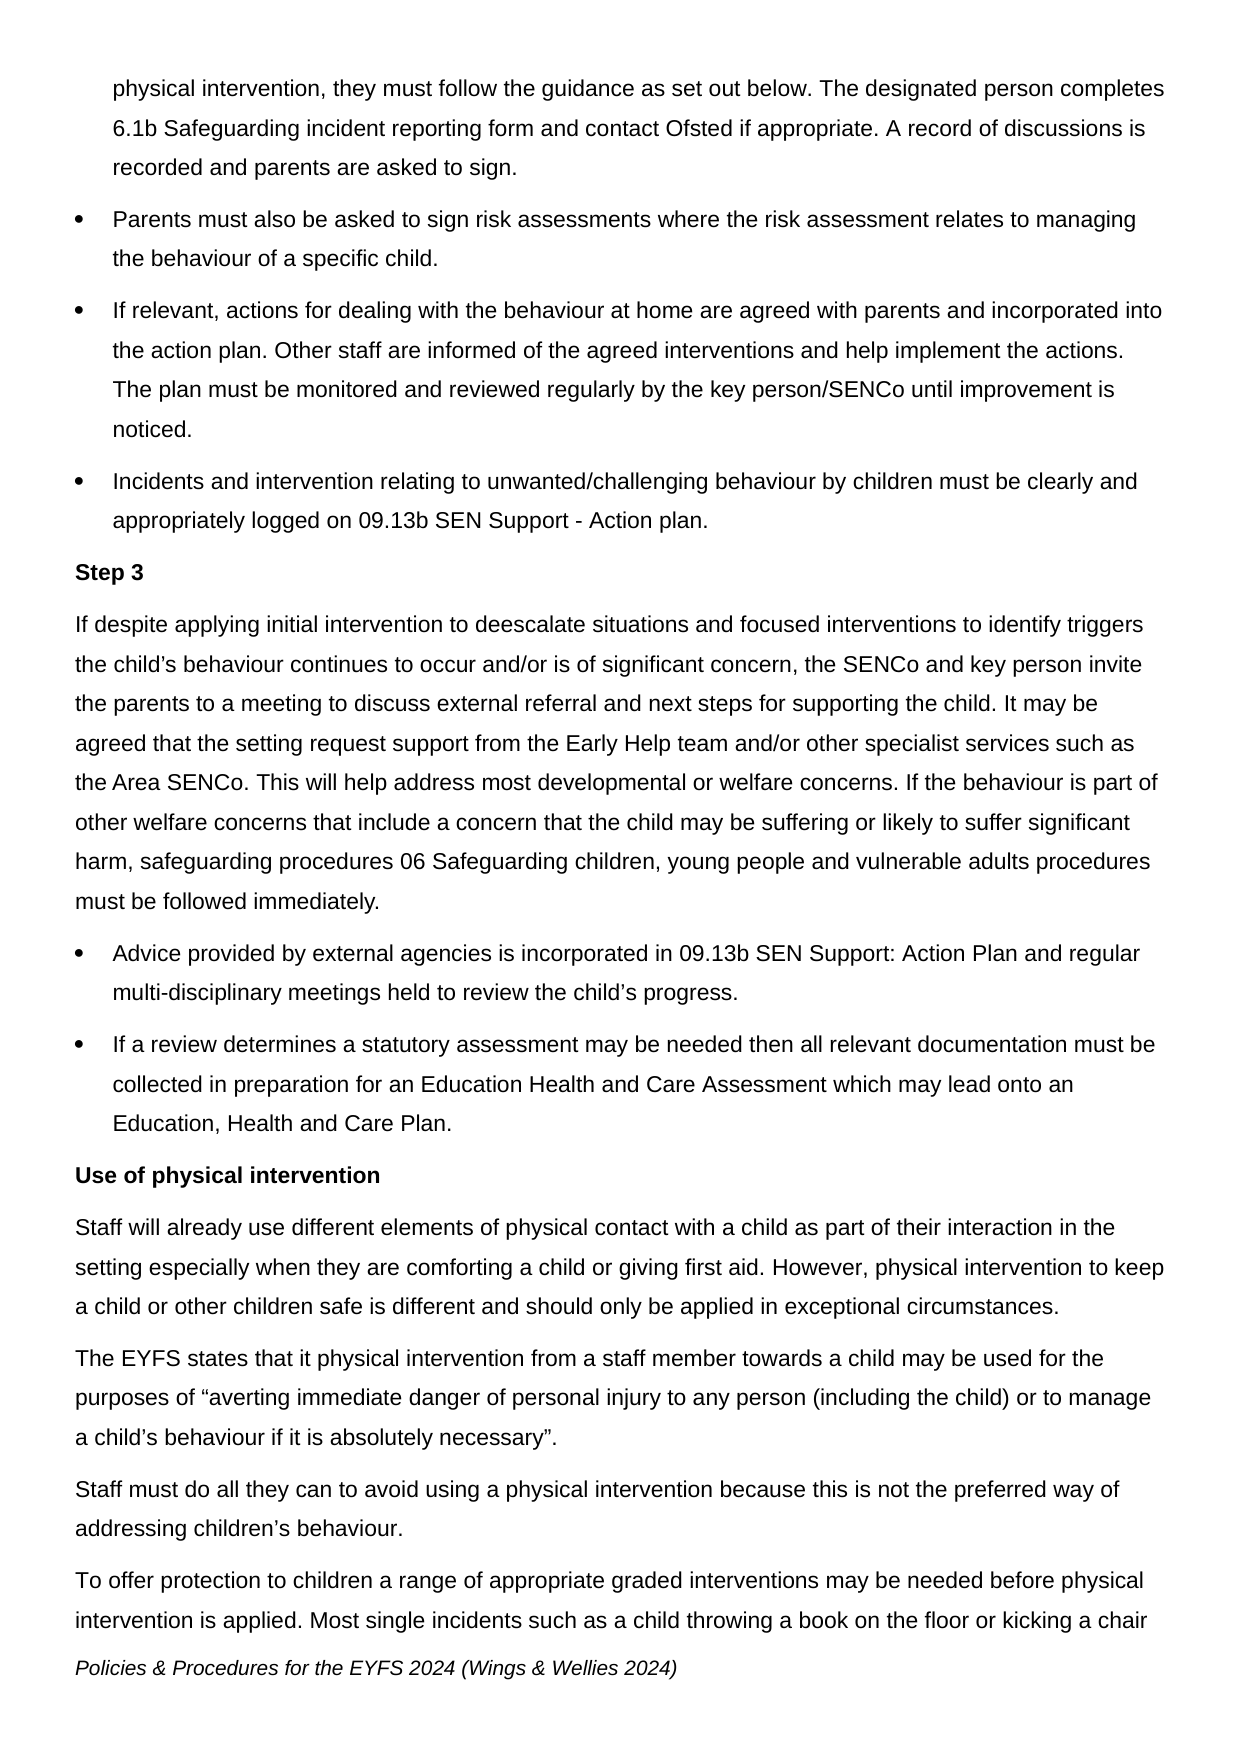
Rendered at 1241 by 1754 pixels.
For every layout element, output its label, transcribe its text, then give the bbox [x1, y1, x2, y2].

list Parents must also be asked to sign risk assessments where the risk assessment relates to managing the behaviour of a specific child. [75, 206, 1165, 272]
list Incidents and intervention relating to unwanted/challenging behaviour by children must be clearly and appropriately logged on 09.13b SEN Support - Action plan. [75, 468, 1165, 534]
list If a review determines a statutory assessment may be needed then all relevant documentation must be collected in preparation for an Education Health and Care Assessment which may lead onto an Education, Health and Care Plan. [75, 1031, 1165, 1136]
list If relevant, actions for dealing with the behaviour at home are agreed with parents and incorporated into the action plan. Other staff are informed of the agreed interventions and help implement the actions. The plan must be monitored and reviewed regularly by the key person/SENCo until improvement is noticed. [75, 297, 1165, 442]
text Staff will already use different elements of physical contact with a child as part of their interaction in the setting especially when they are comforting a child or giving first aid. However, physical intervention to keep a child or other children safe is different and should only be applied in exceptional circumstances. [75, 1214, 1165, 1319]
subtitle If despite applying initial intervention to deescalate situations and focused interventions to identify triggers the child’s behaviour continues to occur and/or is of significant concern, the SENCo and key person invite the parents to a meeting to discuss external referral and next steps for supporting the child. It may be agreed that the setting request support from the Early Help team and/or other specialist services such as the Area SENCo. This will help address most developmental or welfare concerns. If the behaviour is part of other welfare concerns that include a concern that the child may be suffering or likely to suffer significant harm, safeguarding procedures 06 Safeguarding children, young people and vulnerable adults procedures must be followed immediately. [75, 611, 1165, 914]
text Staff must do all they can to avoid using a physical intervention because this is not the preferred way of addressing children’s behaviour. [75, 1476, 1165, 1542]
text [75, 1567, 1165, 1633]
list Advice provided by external agencies is incorporated in 09.13b SEN Support: Action Plan and regular multi-disciplinary meetings held to review the child’s progress. [75, 939, 1165, 1005]
text Step 3 [75, 559, 1165, 586]
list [75, 75, 1165, 180]
text Use of physical intervention [75, 1162, 1165, 1188]
text The EYFS states that it physical intervention from a staff member towards a child may be used for the purposes of “averting immediate danger of personal injury to any person (including the child) or to manage a child’s behaviour if it is absolutely necessary”. [75, 1345, 1165, 1450]
